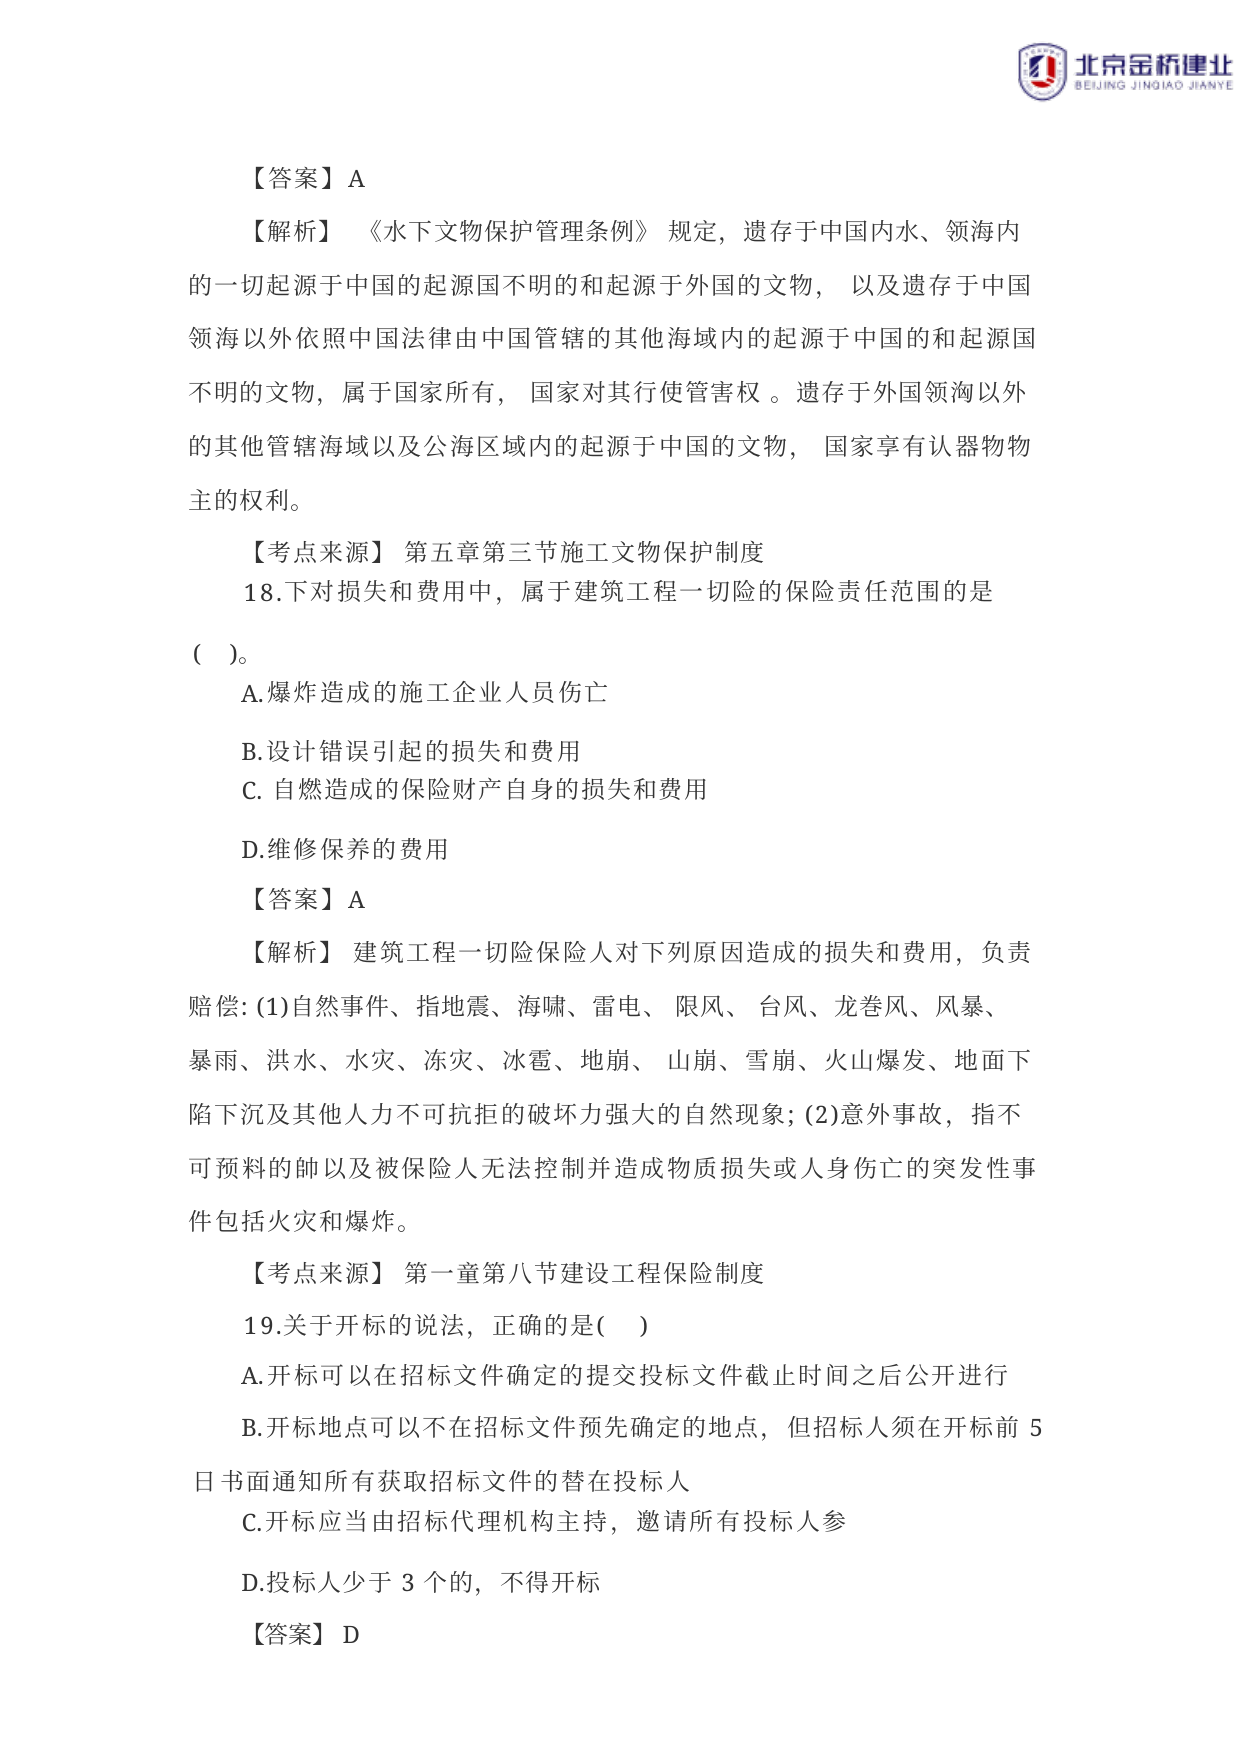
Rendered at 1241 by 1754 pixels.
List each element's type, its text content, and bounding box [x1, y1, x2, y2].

text D.投标人少于 3 个的，不得开标 [241, 1565, 1240, 1598]
text 【解析】 《水下文物保护管理条例》 规定，遗存于中国内水、领海内 的一切起源于中国的起源国不明的和起源于外国的文物， 以及遗存于中国 领海以外依照中国法律由中国管辖的其他海域内的起源于中国的和起源国 不明的文物，属于国家所有， 国家对其行使管害权 。遗存于外国领洶以外 的其他管辖海域以及公海区域内的起源于中国的文物， 国家享有认器物物 主的权利。 [188, 213, 1039, 516]
text ( )。 [193, 636, 1240, 668]
text 【考点来源】 第五章第三节施工文物保护制度 [241, 535, 1240, 568]
text 【答案】 D [241, 1617, 1240, 1650]
text C.开标应当由招标代理机构主持，邀请所有投标人参 [241, 1516, 1240, 1565]
text 19.关于开标的说法，正确的是( ) [243, 1308, 1240, 1341]
text 【答案】A [241, 161, 1240, 194]
text C. 自燃造成的保险财产自身的损失和费用 [241, 785, 1240, 834]
picture [1014, 31, 1241, 113]
text D.维修保养的费用 [241, 834, 1240, 866]
text 【考点来源】 第一童第八节建设工程保险制度 [241, 1257, 1240, 1289]
text B.开标地点可以不在招标文件预先确定的地点，但招标人须在开标前 5 日书面通知所有获取招标文件的替在投标人 [193, 1409, 1052, 1497]
text 18.下对损失和费用中，属于建筑工程一切险的保险责任范围的是 [243, 587, 1240, 636]
text A.爆炸造成的施工企业人员伤亡 [241, 687, 1240, 736]
text B.设计错误引起的损失和费用 [241, 736, 1240, 768]
text 【解析】 建筑工程一切险保险人对下列原因造成的损失和费用，负责 赔偿: (1)自然事件、指地震、海啸、雷电、 限风、 台风、龙巻风、风暴、 暴雨、洪水、水灾、冻灾、冰雹、地崩、 山崩、雪崩、火山爆发、地面下 陷下沉及其他人力不可抗拒的破坏力强大的自然现象; (2)意外事故，指不 可预料的帥以及被保险人无法控制并造成物质损失或人身伤亡的突发性事 件包括火灾和爆炸。 [188, 934, 1039, 1238]
text A.开标可以在招标文件确定的提交投标文件截止时间之后公开进行 [241, 1360, 1240, 1392]
text 【答案】A [241, 882, 1240, 915]
